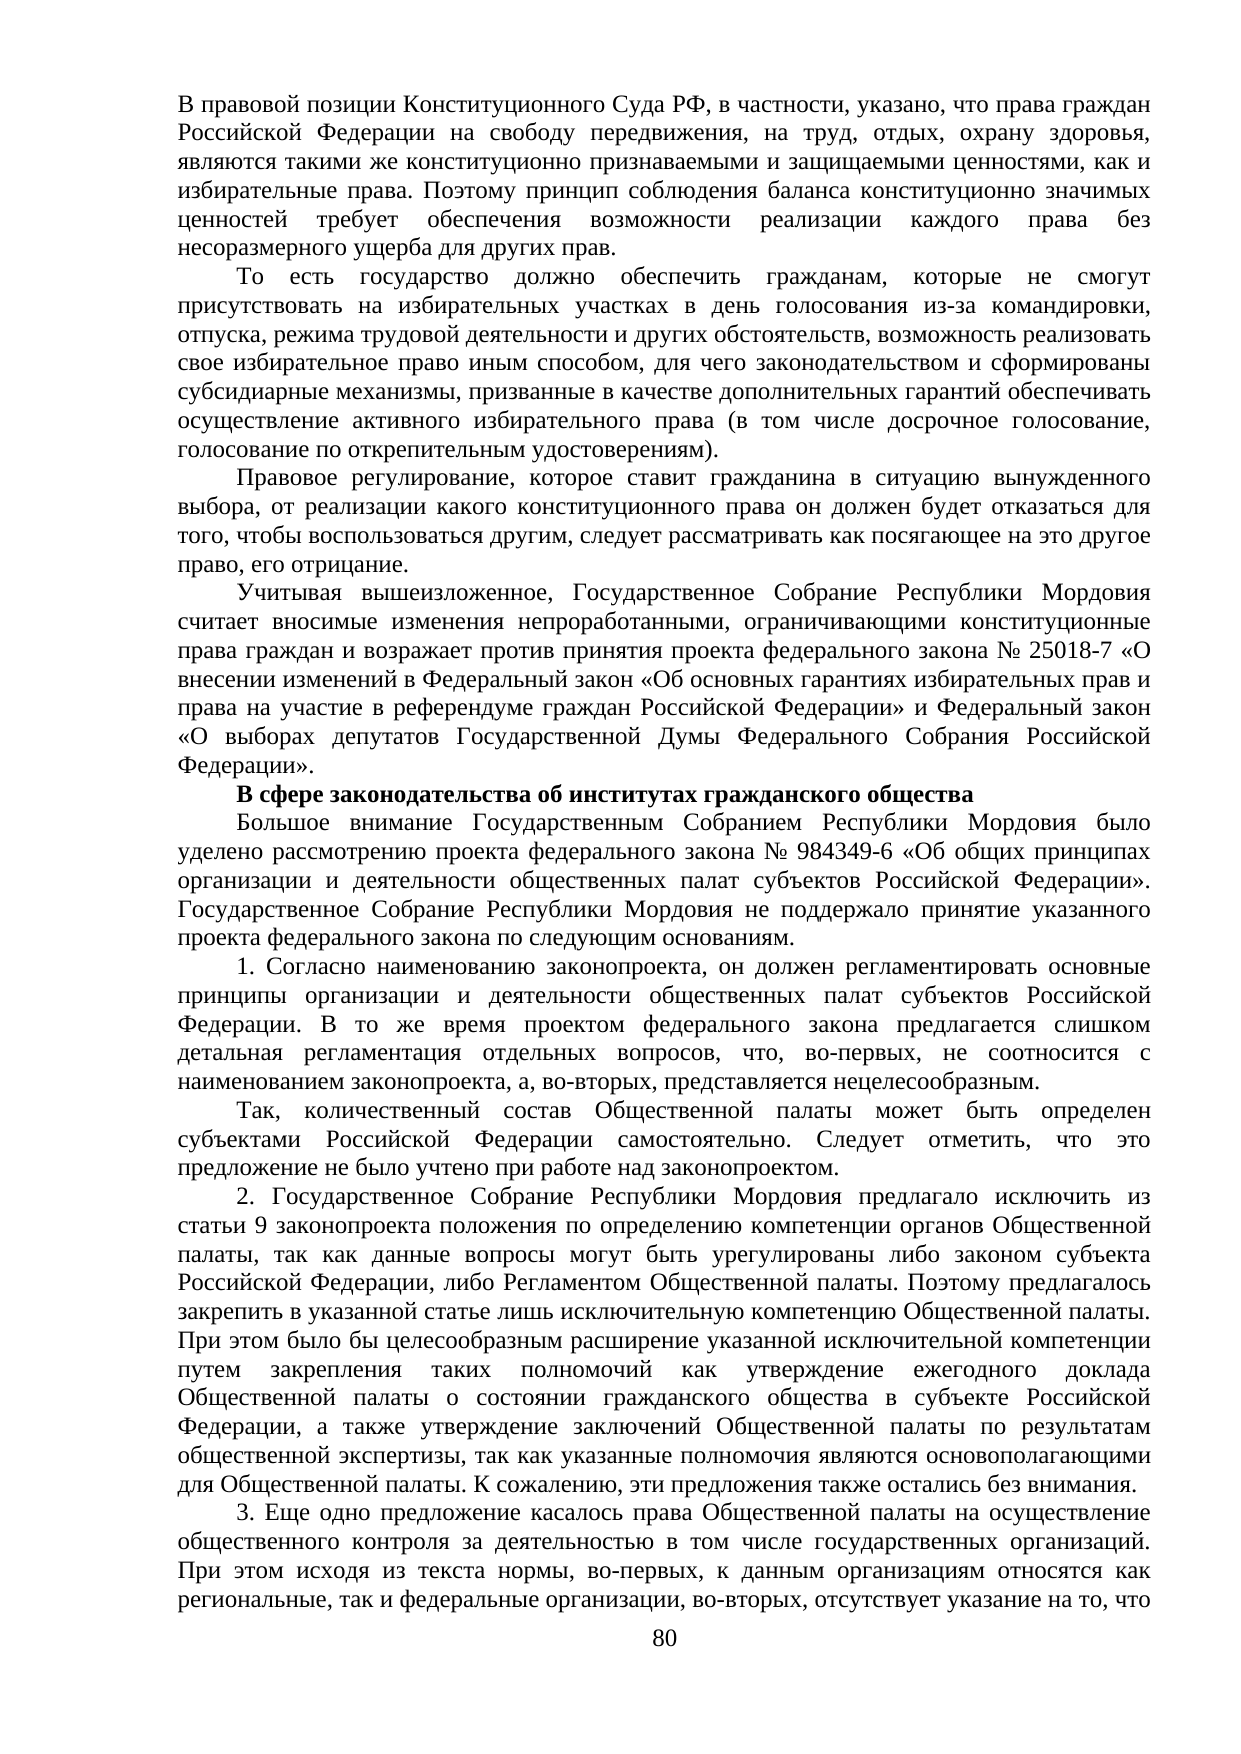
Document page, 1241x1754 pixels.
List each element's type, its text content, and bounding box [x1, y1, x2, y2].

text Учитывая вышеизложенное, Государственное Собрание Республики Мордовия считает вносимые изменения непроработанными, ограничивающими конституционные права граждан и возражает против принятия проекта федерального закона № 25018-7 «О внесении изменений в Федеральный закон «Об основных гарантиях избирательных прав и права на участие в референдуме граждан Российской Федерации» и Федеральный закон «О выборах депутатов Государственной Думы Федерального Собрания Российской Федерации». [177, 577, 1152, 779]
text Правовое регулирование, которое ставит гражданина в ситуацию вынужденного выбора, от реализации какого конституционного права он должен будет отказаться для того, чтобы воспользоваться другим, следует рассматривать как посягающее на это другое право, его отрицание. [177, 462, 1152, 577]
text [177, 1497, 1152, 1612]
text В сфере законодательства об институтах гражданского общества [177, 779, 1152, 807]
text Большое внимание Государственным Собранием Республики Мордовия было уделено рассмотрению проекта федерального закона № 984349-6 «Об общих принципах организации и деятельности общественных палат субъектов Российской Федерации». Государственное Собрание Республики Мордовия не поддержало принятие указанного проекта федерального закона по следующим основаниям. [177, 807, 1152, 951]
text Так, количественный состав Общественной палаты может быть определен субъектами Российской Федерации самостоятельно. Следует отметить, что это предложение не было учтено при работе над законопроектом. [177, 1095, 1152, 1181]
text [177, 89, 1152, 261]
text 1. Согласно наименованию законопроекта, он должен регламентировать основные принципы организации и деятельности общественных палат субъектов Российской Федерации. В то же время проектом федерального закона предлагается слишком детальная регламентация отдельных вопросов, что, во-первых, не соотносится с наименованием законопроекта, а, во-вторых, представляется нецелесообразным. [177, 951, 1152, 1095]
text 2. Государственное Собрание Республики Мордовия предлагало исключить из статьи 9 законопроекта положения по определению компетенции органов Общественной палаты, так как данные вопросы могут быть урегулированы либо законом субъекта Российской Федерации, либо Регламентом Общественной палаты. Поэтому предлагалось закрепить в указанной статье лишь исключительную компетенцию Общественной палаты. При этом было бы целесообразным расширение указанной исключительной компетенции путем закрепления таких полномочий как утверждение ежегодного доклада Общественной палаты о состоянии гражданского общества в субъекте Российской Федерации, а также утверждение заключений Общественной палаты по результатам общественной экспертизы, так как указанные полномочия являются основополагающими для Общественной палаты. К сожалению, эти предложения также остались без внимания. [177, 1181, 1152, 1497]
text То есть государство должно обеспечить гражданам, которые не смогут присутствовать на избирательных участках в день голосования из-за командировки, отпуска, режима трудовой деятельности и других обстоятельств, возможность реализовать свое избирательное право иным способом, для чего законодательством и сформированы субсидиарные механизмы, призванные в качестве дополнительных гарантий обеспечивать осуществление активного избирательного права (в том числе досрочное голосование, голосование по открепительным удостоверениям). [177, 261, 1152, 462]
